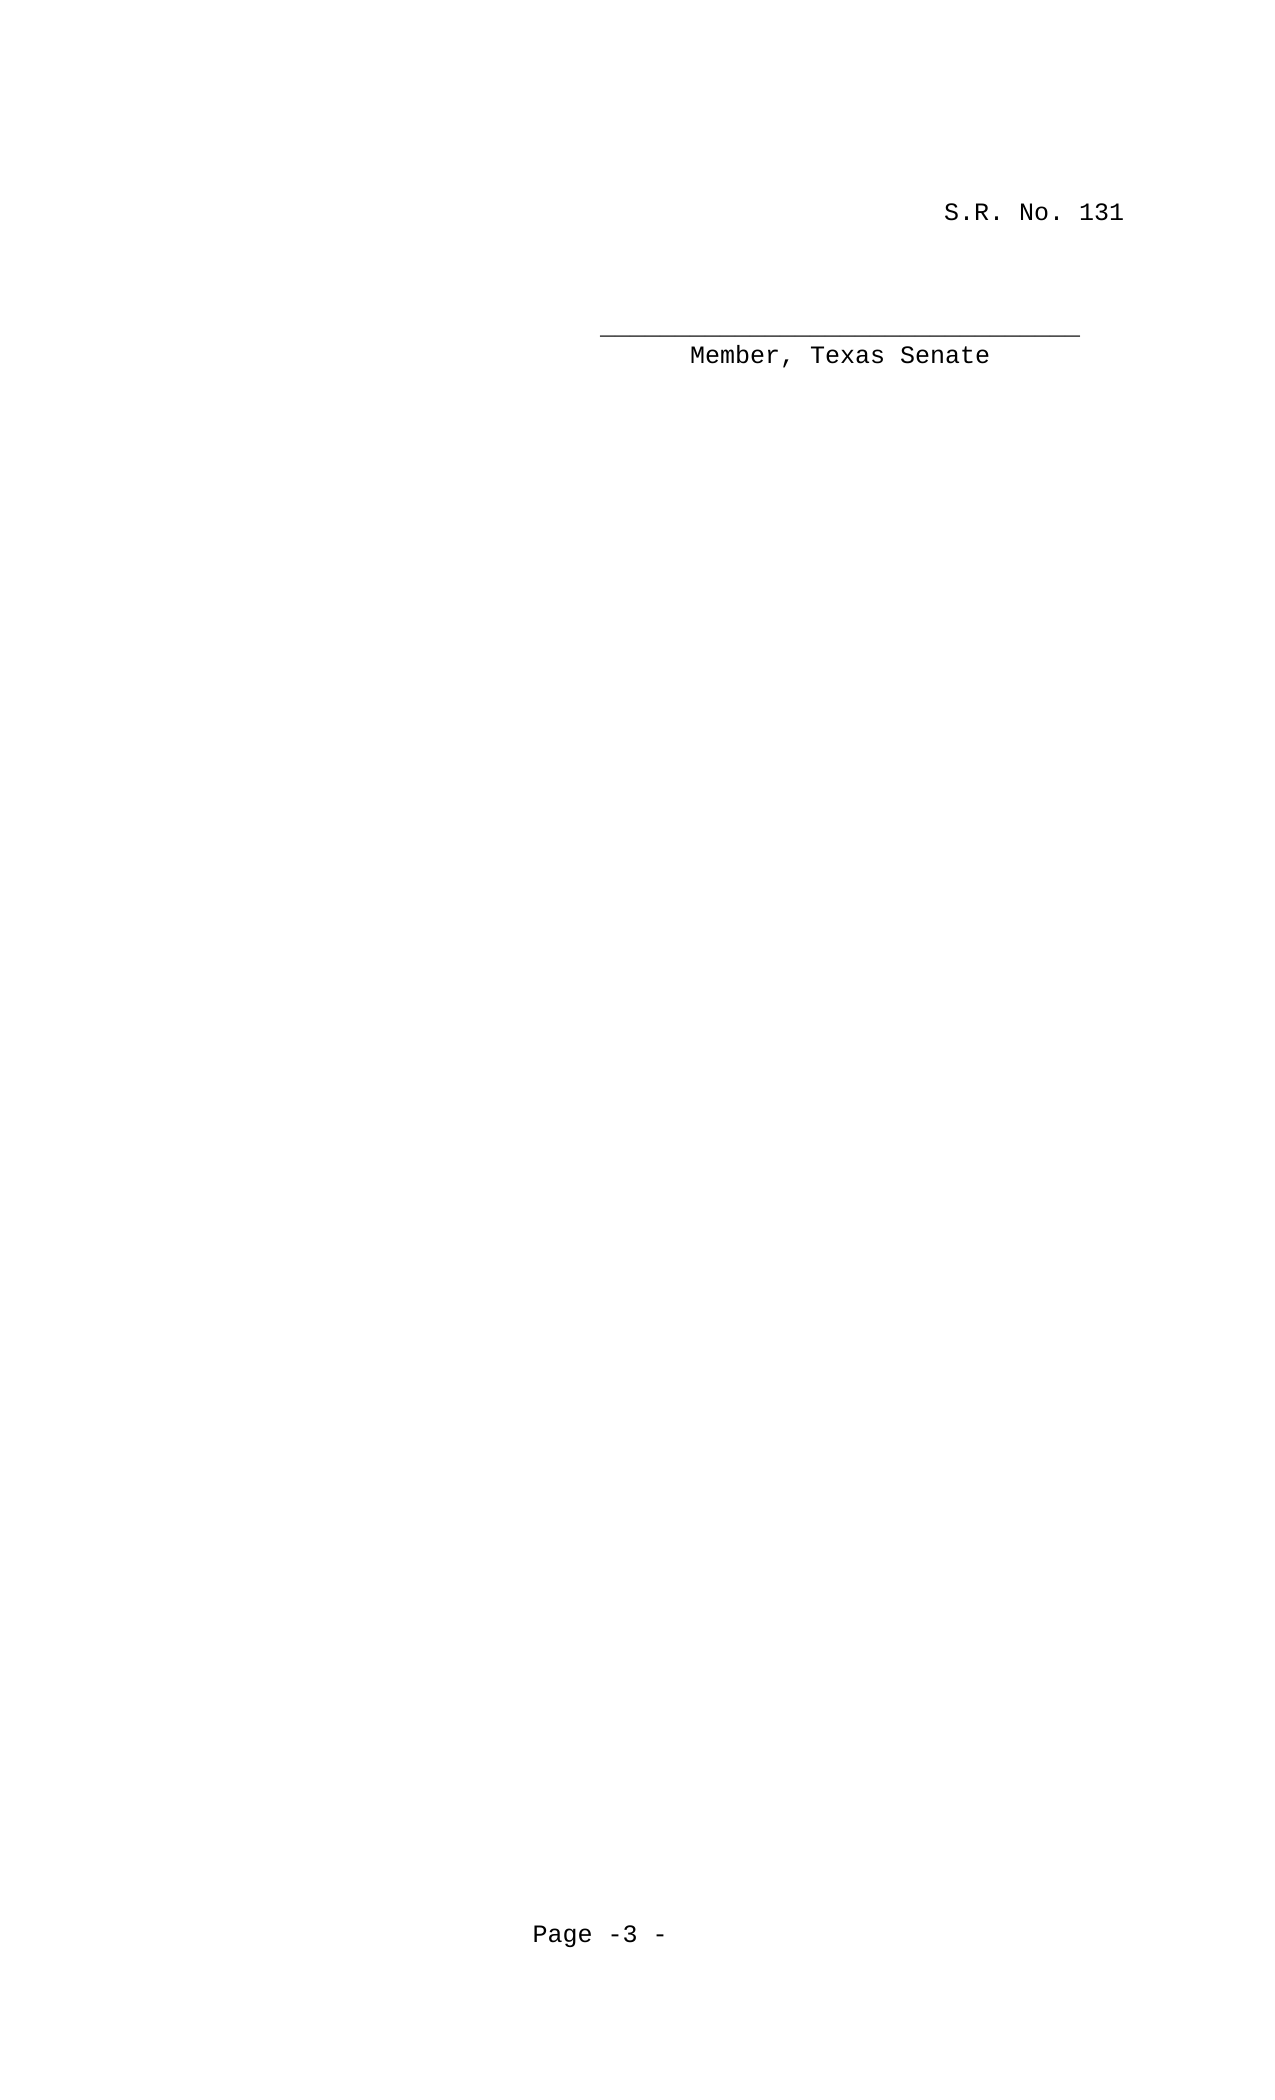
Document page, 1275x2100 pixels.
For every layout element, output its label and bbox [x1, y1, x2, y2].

text [600, 257, 1125, 371]
